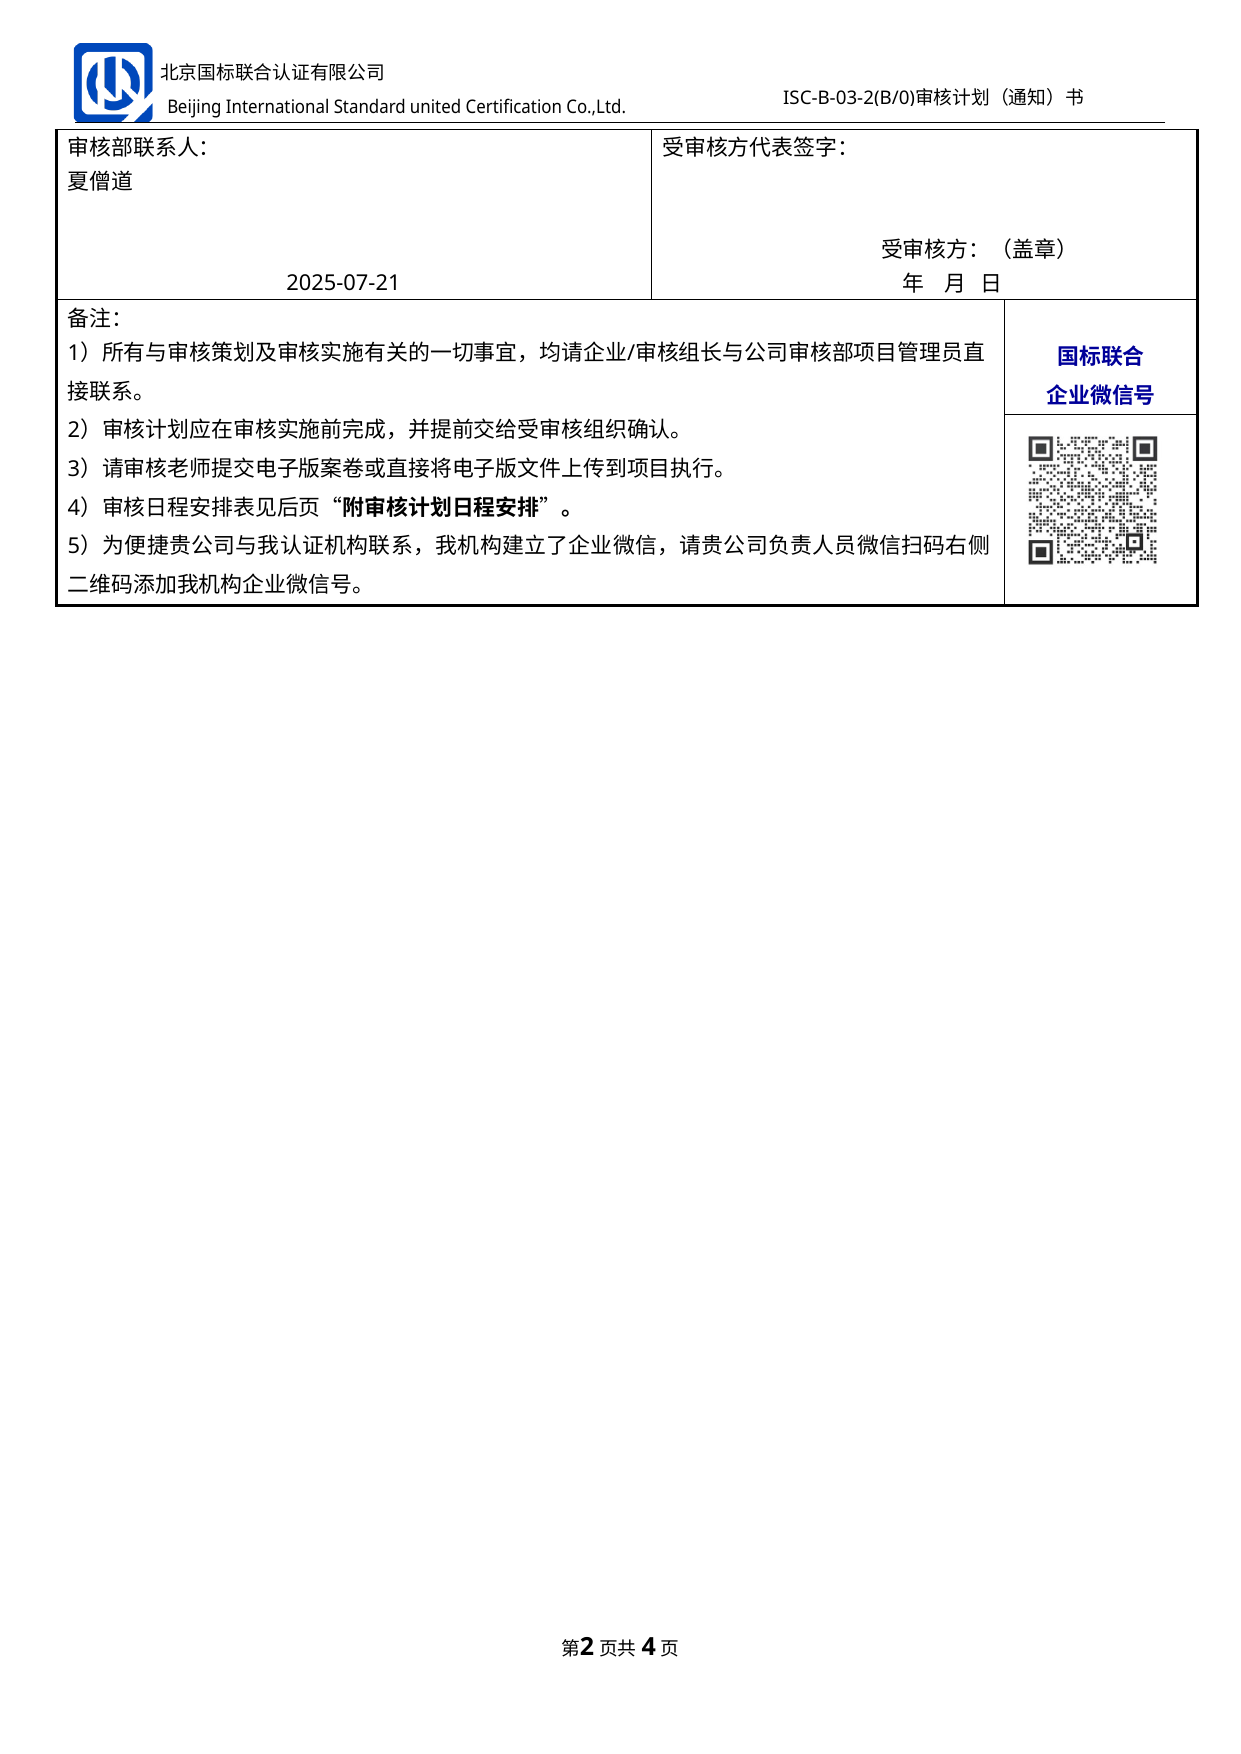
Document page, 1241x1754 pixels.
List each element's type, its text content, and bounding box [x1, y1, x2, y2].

table_cell [1005, 415, 1196, 604]
table_cell 受审核方代表签字： 受审核方：（盖章） 年 月 日 [652, 130, 1196, 299]
table_cell 备注： 1）所有与审核策划及审核实施有关的一切事宜，均请企业/审核组长与公司审核部项目管理员直接联系。 2）审核计划应在审核实施前完成，并提前交给受审核组织确认。 3）请审核老师提交电子版案卷或直接将电子版文件上传到项目执行。 4）审核日程安排表见后页“附审核计划日程安排”。 5）为便捷贵公司与我认证机构联系，我机构建立了企业微信，请贵公司负责人员微信扫码右侧二维码添加我机构企业微信号。 [58, 300, 1004, 604]
picture [73, 43, 153, 123]
table_cell 审核部联系人： 夏僧道 2025-07-21 [58, 130, 651, 299]
table_cell 国标联合 企业微信号 [1005, 300, 1196, 414]
picture [1020, 430, 1166, 574]
